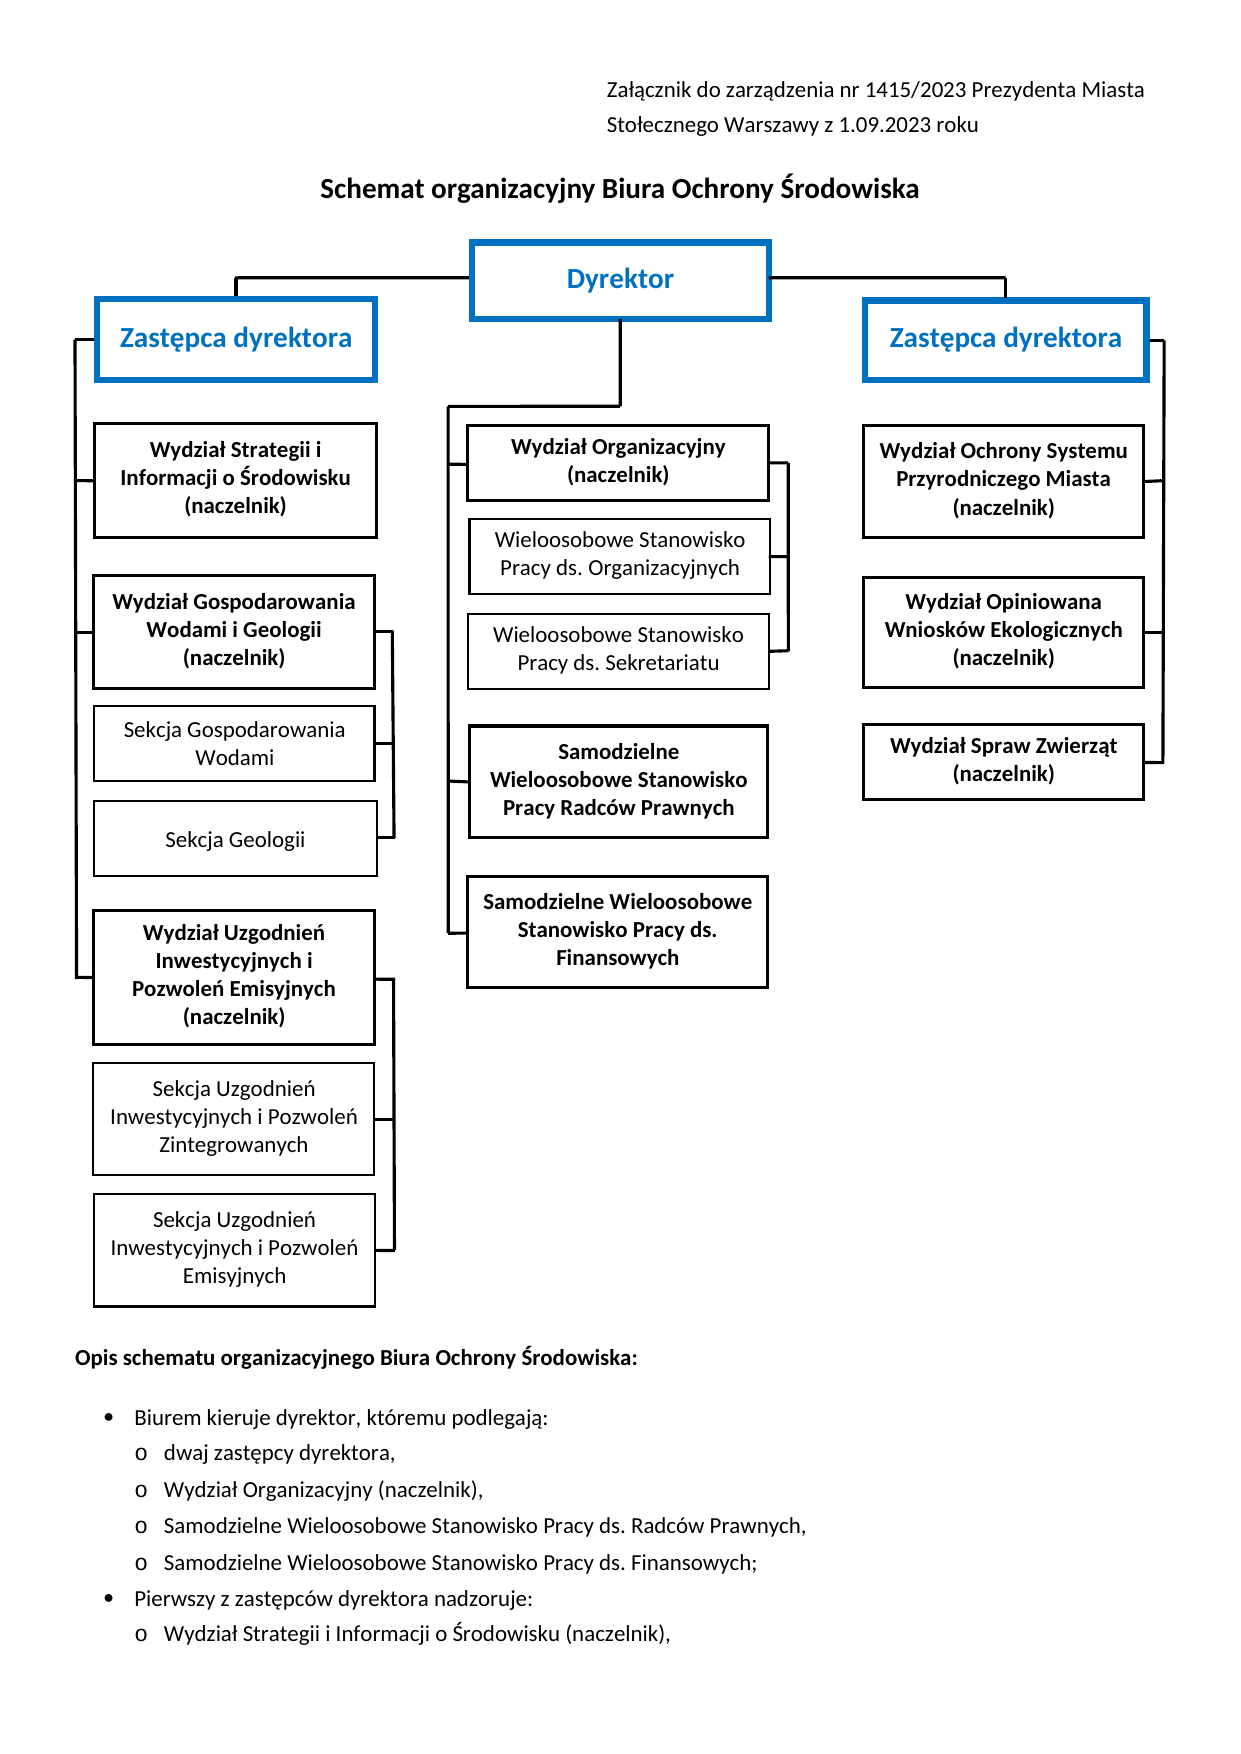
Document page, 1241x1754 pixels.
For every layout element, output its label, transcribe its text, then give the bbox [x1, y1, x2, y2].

list Samodzielne Wieloosobowe Stanowisko Pracy ds. Radców Prawnych, [134, 1511, 1165, 1540]
subtitle Opis schematu organizacyjnego Biura Ochrony Środowiska: [75, 1343, 1165, 1371]
list Samodzielne Wieloosobowe Stanowisko Pracy ds. Finansowych; [134, 1548, 1165, 1577]
text Załącznik do zarządzenia nr 1415/2023 Prezydenta Miasta Stołecznego Warszawy z 1.09.2023 roku [607, 75, 1165, 138]
list Wydział Organizacyjny (naczelnik), [134, 1475, 1165, 1504]
subtitle Schemat organizacyjny Biura Ochrony Środowiska [75, 170, 1165, 206]
list Wydział Strategii i Informacji o Środowisku (naczelnik), [134, 1619, 1165, 1648]
list Pierwszy z zastępców dyrektora nadzoruje: [104, 1584, 1165, 1612]
list Biurem kieruje dyrektor, któremu podlegają: [104, 1403, 1165, 1431]
list dwaj zastępcy dyrektora, [134, 1438, 1165, 1467]
